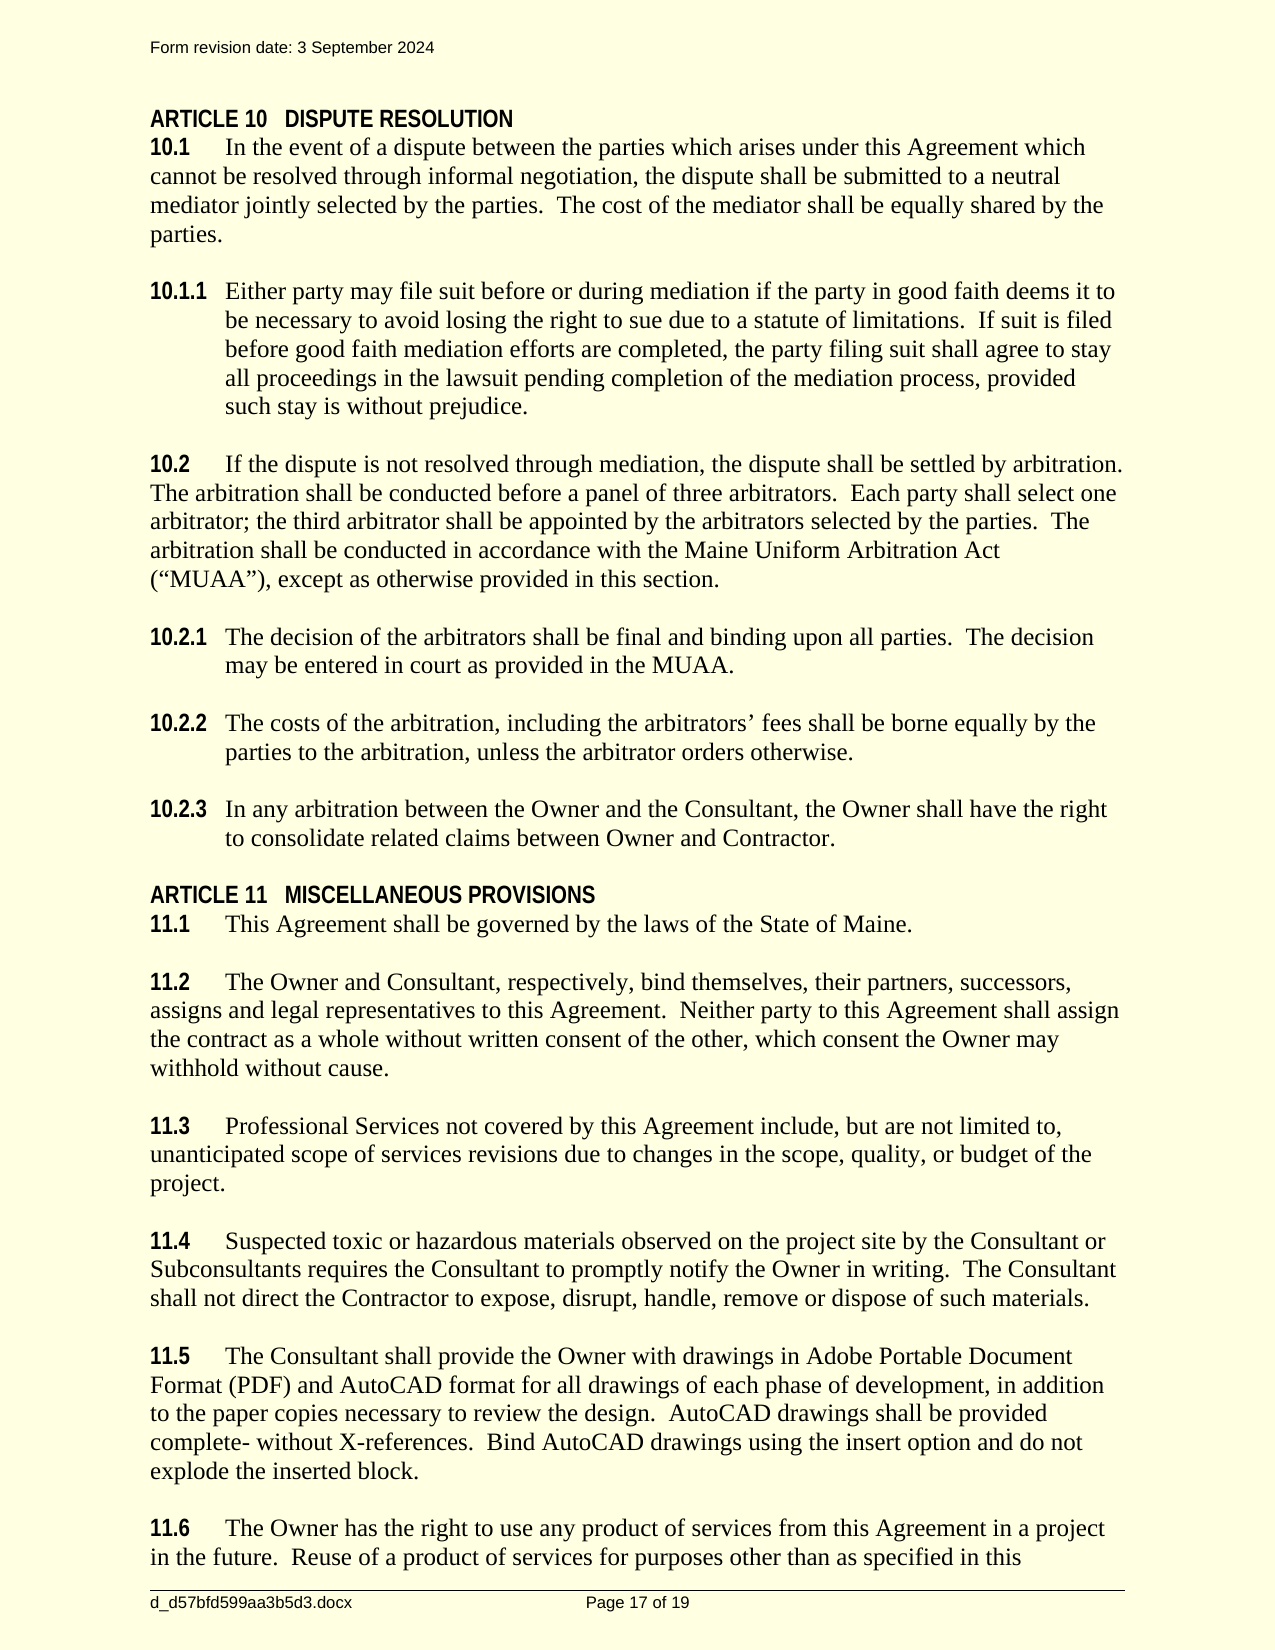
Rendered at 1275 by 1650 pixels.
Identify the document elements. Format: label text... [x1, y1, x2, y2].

list In the event of a dispute between the parties which arises under this Agreement which cannot be resolved through informal negotiation, the dispute shall be submitted to a neutral mediator jointly selected by the parties. The cost of the mediator shall be equally shared by the parties. [150, 132, 1125, 247]
list Professional Services not covered by this Agreement include, but are not limited to, unanticipated scope of services revisions due to changes in the scope, quality, or budget of the project. [150, 1111, 1125, 1197]
list Suspected toxic or hazardous materials observed on the project site by the Consultant or Subconsultants requires the Consultant to promptly notify the Owner in writing. The Consultant shall not direct the Contractor to expose, disrupt, handle, remove or dispose of such materials. [150, 1226, 1125, 1312]
list The costs of the arbitration, including the arbitrators’ fees shall be borne equally by the parties to the arbitration, unless the arbitrator orders otherwise. [150, 708, 1125, 765]
list The Owner and Consultant, respectively, bind themselves, their partners, successors, assigns and legal representatives to this Agreement. Neither party to this Agreement shall assign the contract as a whole without written consent of the other, which consent the Owner may withhold without cause. [150, 967, 1125, 1082]
list This Agreement shall be governed by the laws of the State of Maine. [150, 909, 1125, 938]
list The Consultant shall provide the Owner with drawings in Adobe Portable Document Format (PDF) and AutoCAD format for all drawings of each phase of development, in addition to the paper copies necessary to review the design. AutoCAD drawings shall be provided complete- without X-references. Bind AutoCAD drawings using the insert option and do not explode the inserted block. [150, 1341, 1125, 1485]
list Either party may file suit before or during mediation if the party in good faith deems it to be necessary to avoid losing the right to sue due to a statute of limitations. If suit is filed before good faith mediation efforts are completed, the party filing suit shall agree to stay all proceedings in the lawsuit pending completion of the mediation process, provided such stay is without prejudice. [150, 276, 1125, 420]
text ARTICLE 11 MISCELLANEOUS PROVISIONS [150, 881, 1125, 909]
list If the dispute is not resolved through mediation, the dispute shall be settled by arbitration. The arbitration shall be conducted before a panel of three arbitrators. Each party shall select one arbitrator; the third arbitrator shall be appointed by the arbitrators selected by the parties. The arbitration shall be conducted in accordance with the Maine Uniform Arbitration Act (“MUAA”), except as otherwise provided in this section. [150, 449, 1125, 593]
text ARTICLE 10 DISPUTE RESOLUTION [150, 104, 1125, 132]
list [150, 1513, 1125, 1571]
list In any arbitration between the Owner and the Consultant, the Owner shall have the right to consolidate related claims between Owner and Contractor. [150, 794, 1125, 852]
list The decision of the arbitrators shall be final and binding upon all parties. The decision may be entered in court as provided in the MUAA. [150, 621, 1125, 679]
